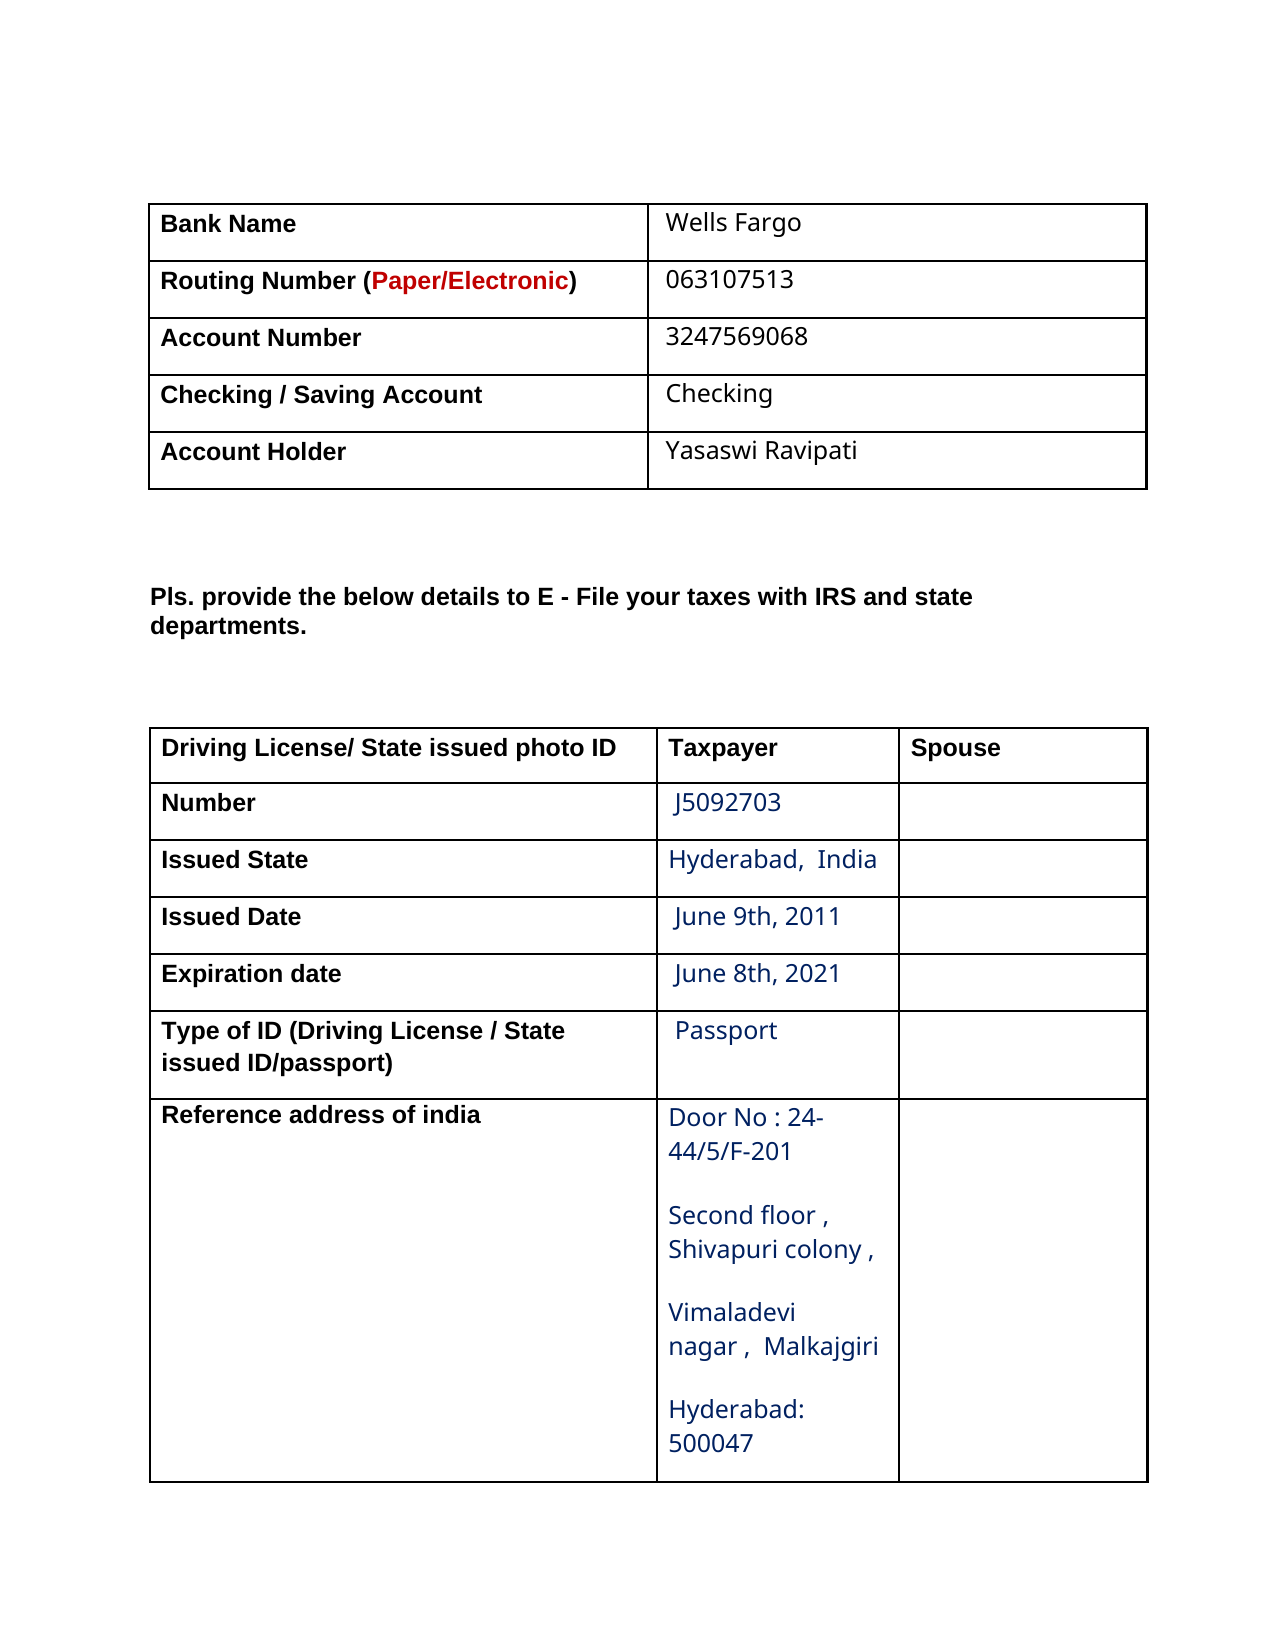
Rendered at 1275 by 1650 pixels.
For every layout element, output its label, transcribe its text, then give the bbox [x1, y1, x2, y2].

table_cell Reference address of india [151, 1100, 656, 1481]
table_cell [900, 841, 1146, 896]
table_cell J5092703 [658, 784, 898, 839]
text Pls. provide the below details to E - File your taxes with IRS and state departments. [150, 582, 1125, 640]
table_cell 063107513 [649, 262, 1145, 317]
table_header Bank Name [150, 205, 647, 260]
table_cell June 8th, 2021 [658, 955, 898, 1010]
table_cell Account Number [150, 319, 647, 374]
table_header Taxpayer [658, 729, 898, 782]
table_cell Passport [658, 1012, 898, 1098]
table_cell [900, 784, 1146, 839]
table_cell 3247569068 [649, 319, 1145, 374]
table_cell [900, 898, 1146, 953]
table_header Wells Fargo [649, 205, 1145, 260]
table_cell Number [151, 784, 656, 839]
table_cell Issued Date [151, 898, 656, 953]
table_cell June 9th, 2011 [658, 898, 898, 953]
table_cell [900, 955, 1146, 1010]
table_cell Checking / Saving Account [150, 376, 647, 431]
table_cell [900, 1012, 1146, 1098]
table_cell Hyderabad, India [658, 841, 898, 896]
table_cell Checking [649, 376, 1145, 431]
table_header Spouse [900, 729, 1146, 782]
table_cell Account Holder [150, 433, 647, 488]
table_header Driving License/ State issued photo ID [151, 729, 656, 782]
table_cell Routing Number (Paper/Electronic) [150, 262, 647, 317]
table_cell Expiration date [151, 955, 656, 1010]
table_cell Door No : 24-44/5/F-201 Second floor , Shivapuri colony , Vimaladevi nagar , Malkajgiri Hyderabad: 500047 [658, 1100, 898, 1481]
table_cell Type of ID (Driving License / State issued ID/passport) [151, 1012, 656, 1098]
table_cell Yasaswi Ravipati [649, 433, 1145, 488]
table_cell [900, 1100, 1146, 1481]
table_cell Issued State [151, 841, 656, 896]
